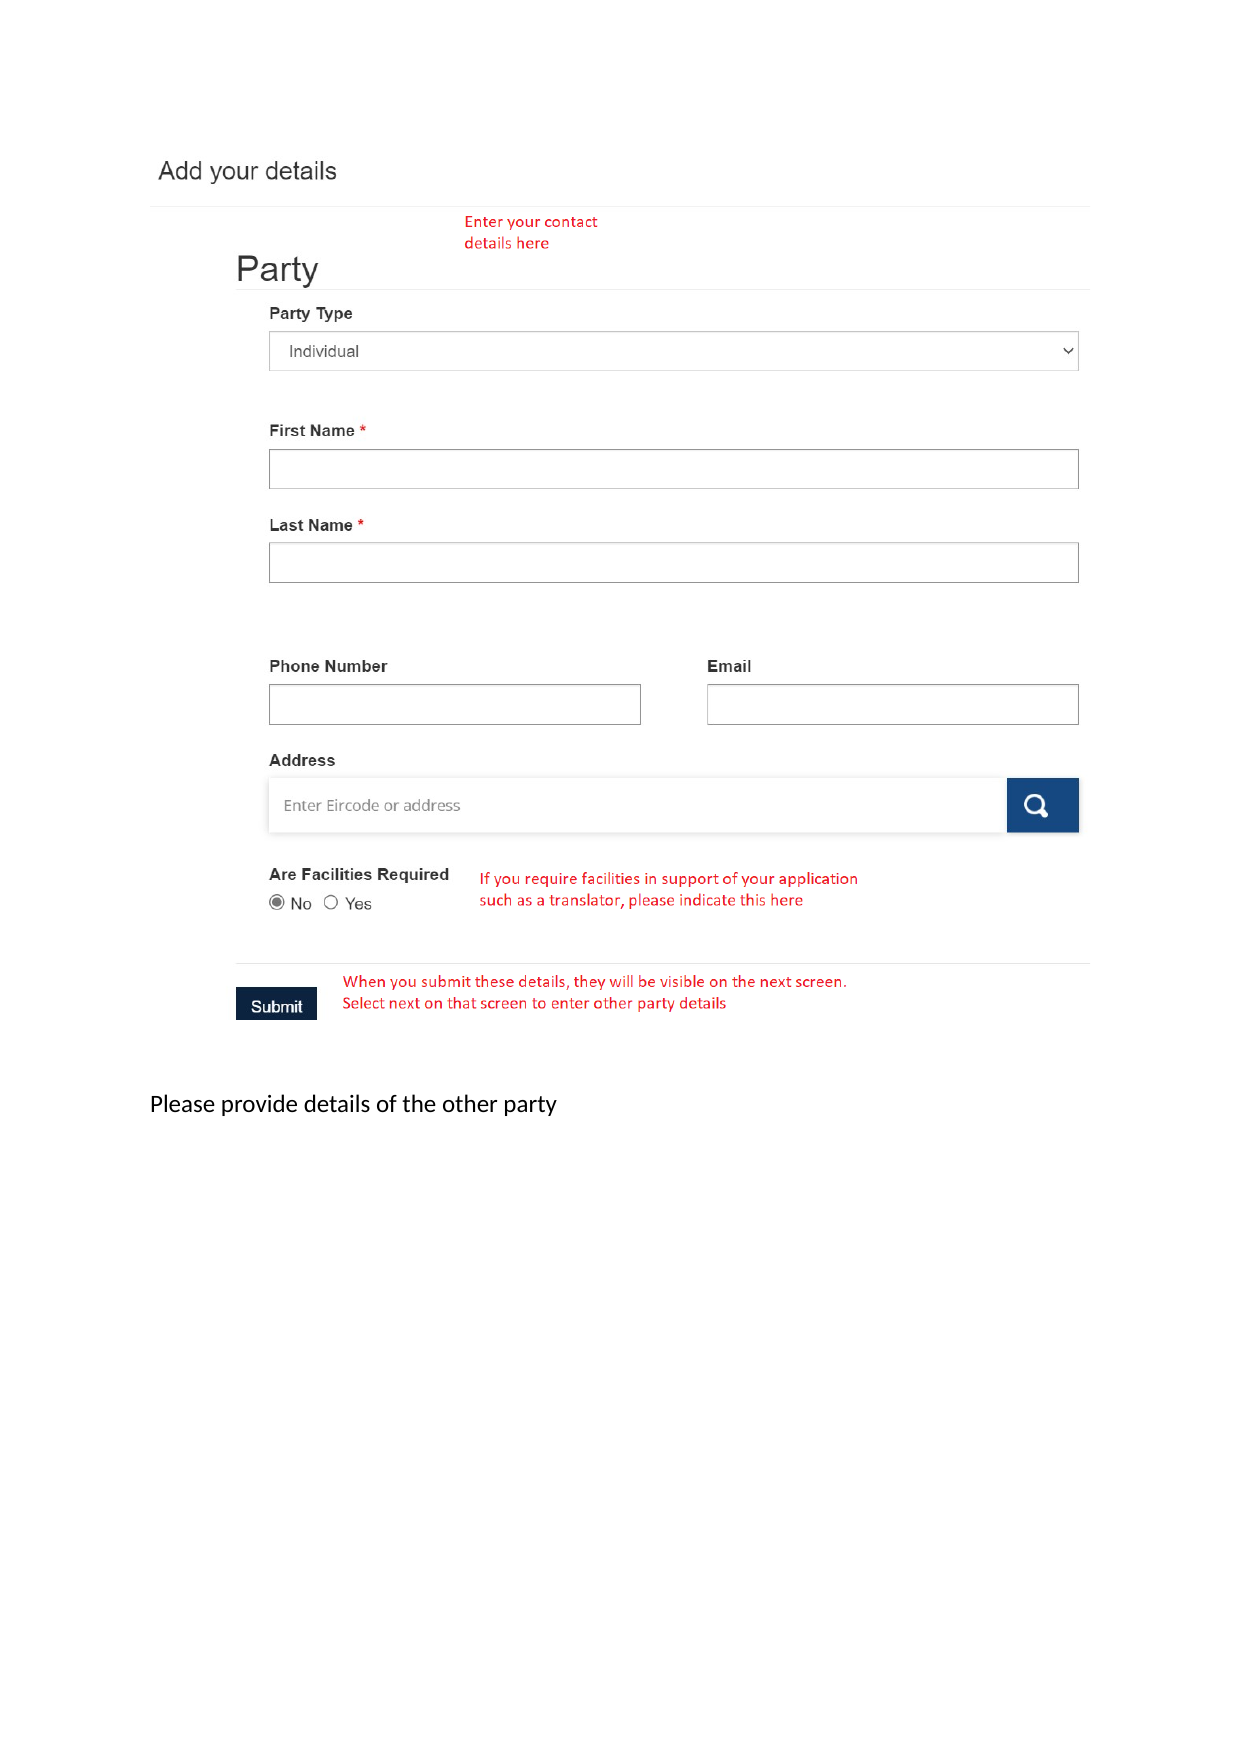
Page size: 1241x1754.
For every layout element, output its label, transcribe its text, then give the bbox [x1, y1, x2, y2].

picture [150, 150, 1091, 1020]
text Please provide details of the other party [150, 1088, 1090, 1119]
